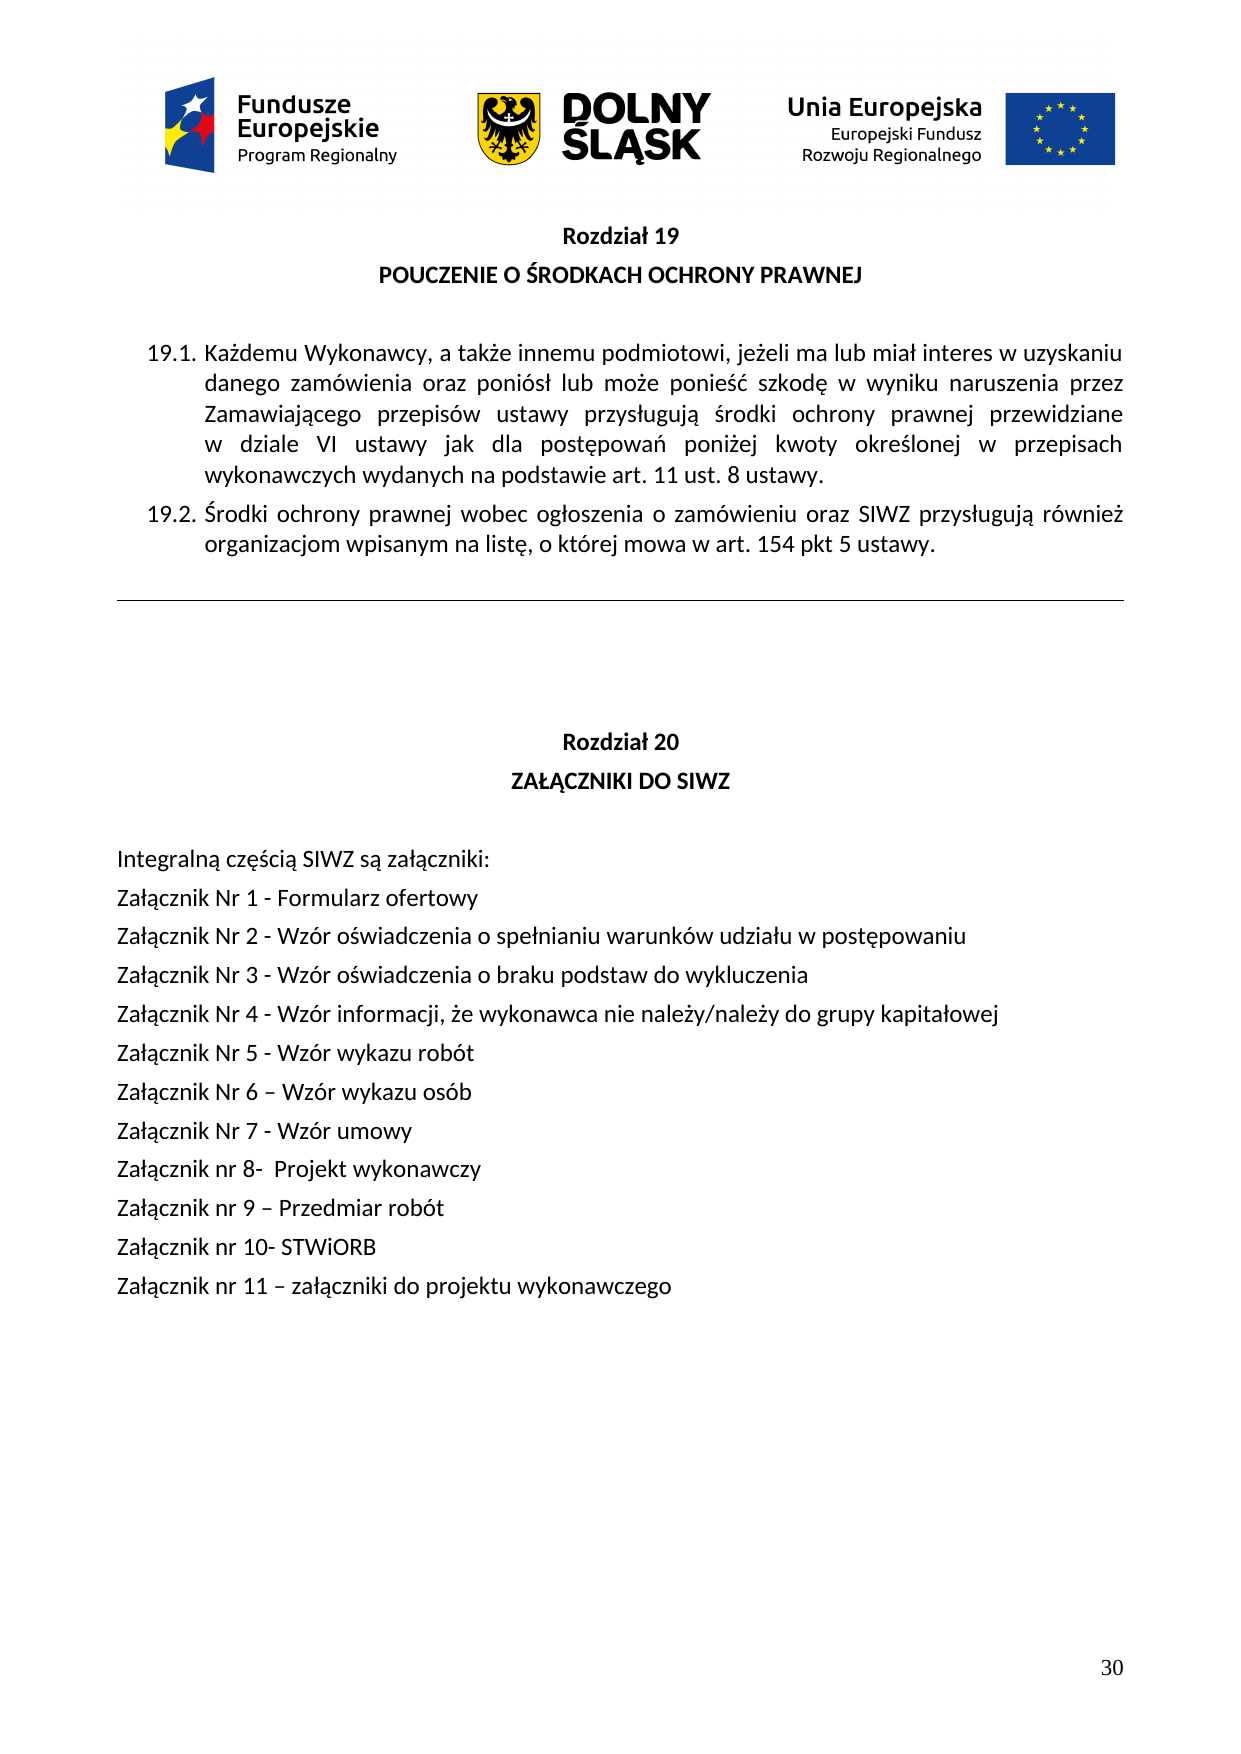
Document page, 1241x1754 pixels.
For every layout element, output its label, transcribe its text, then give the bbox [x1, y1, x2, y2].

text ZAŁĄCZNIKI DO SIWZ [117, 765, 1124, 796]
text Załącznik Nr 2 - Wzór oświadczenia o spełnianiu warunków udziału w postępowaniu [117, 921, 1124, 951]
list Środki ochrony prawnej wobec ogłoszenia o zamówieniu oraz SIWZ przysługują również organizacjom wpisanym na listę, o której mowa w art. 154 pkt 5 ustawy. [146, 498, 1124, 559]
text Załącznik nr 10- STWiORB [117, 1231, 1124, 1262]
picture [116, 29, 1116, 221]
text Załącznik Nr 5 - Wzór wykazu robót [117, 1037, 1124, 1068]
text Załącznik Nr 4 - Wzór informacji, że wykonawca nie należy/należy do grupy kapitałowej [117, 998, 1124, 1029]
text Załącznik Nr 1 - Formularz ofertowy [117, 882, 1124, 912]
text Załącznik Nr 6 – Wzór wykazu osób [117, 1076, 1124, 1106]
text Załącznik nr 8- Projekt wykonawczy [117, 1154, 1124, 1184]
text Rozdział 19 [117, 220, 1124, 251]
text Załącznik Nr 7 - Wzór umowy [117, 1115, 1124, 1145]
text Rozdział 20 [117, 726, 1124, 757]
list Każdemu Wykonawcy, a także innemu podmiotowi, jeżeli ma lub miał interes w uzyskaniu danego zamówienia oraz poniósł lub może ponieść szkodę w wyniku naruszenia przez Zamawiającego przepisów ustawy przysługują środki ochrony prawnej przewidziane w dziale VI ustawy jak dla postępowań poniżej kwoty określonej w przepisach wykonawczych wydanych na podstawie art. 11 ust. 8 ustawy. [146, 337, 1124, 489]
text Integralną częścią SIWZ są załączniki: [117, 843, 1124, 873]
text Załącznik nr 9 – Przedmiar robót [117, 1192, 1124, 1223]
text Załącznik nr 11 – załączniki do projektu wykonawczego [117, 1270, 1124, 1301]
text POUCZENIE O ŚRODKACH OCHRONY PRAWNEJ [117, 259, 1124, 290]
text Załącznik Nr 3 - Wzór oświadczenia o braku podstaw do wykluczenia [117, 959, 1124, 990]
